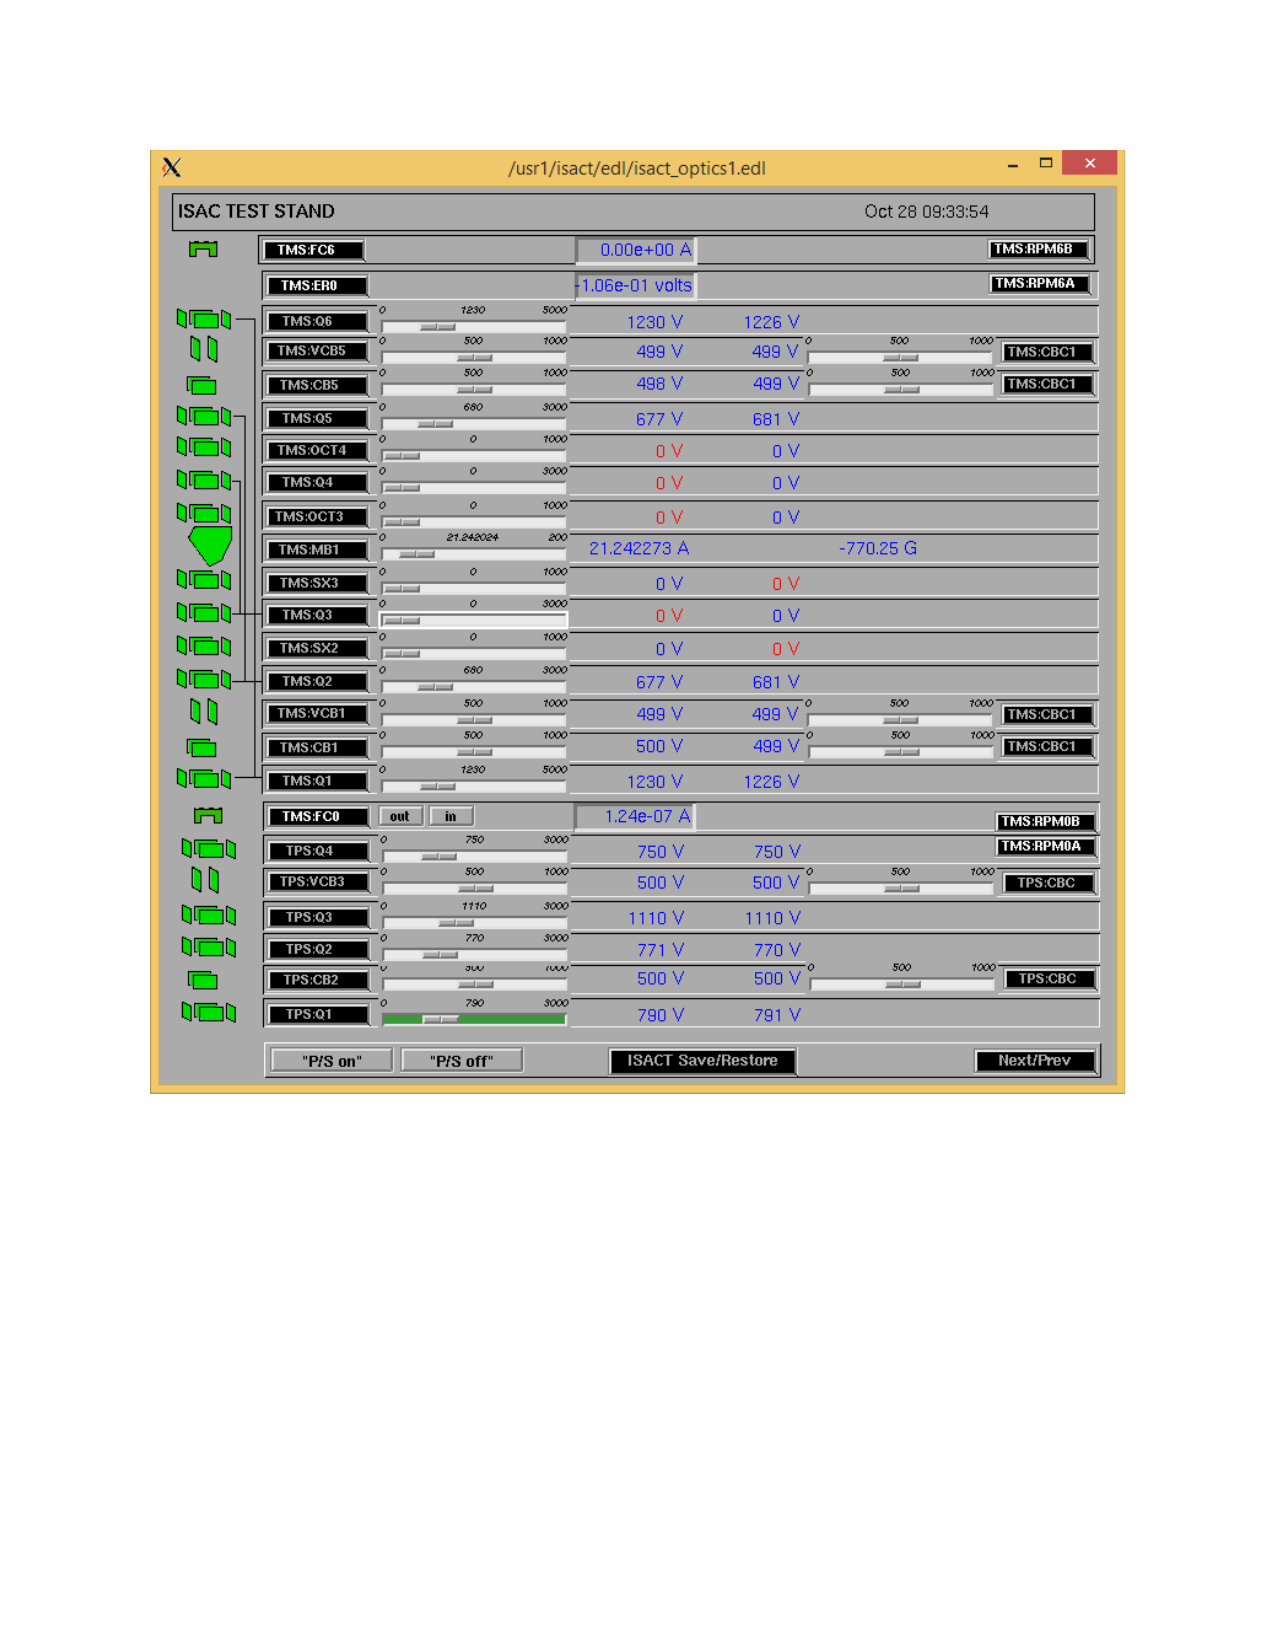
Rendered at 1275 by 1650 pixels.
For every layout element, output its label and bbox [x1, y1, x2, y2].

picture [150, 150, 1125, 1094]
